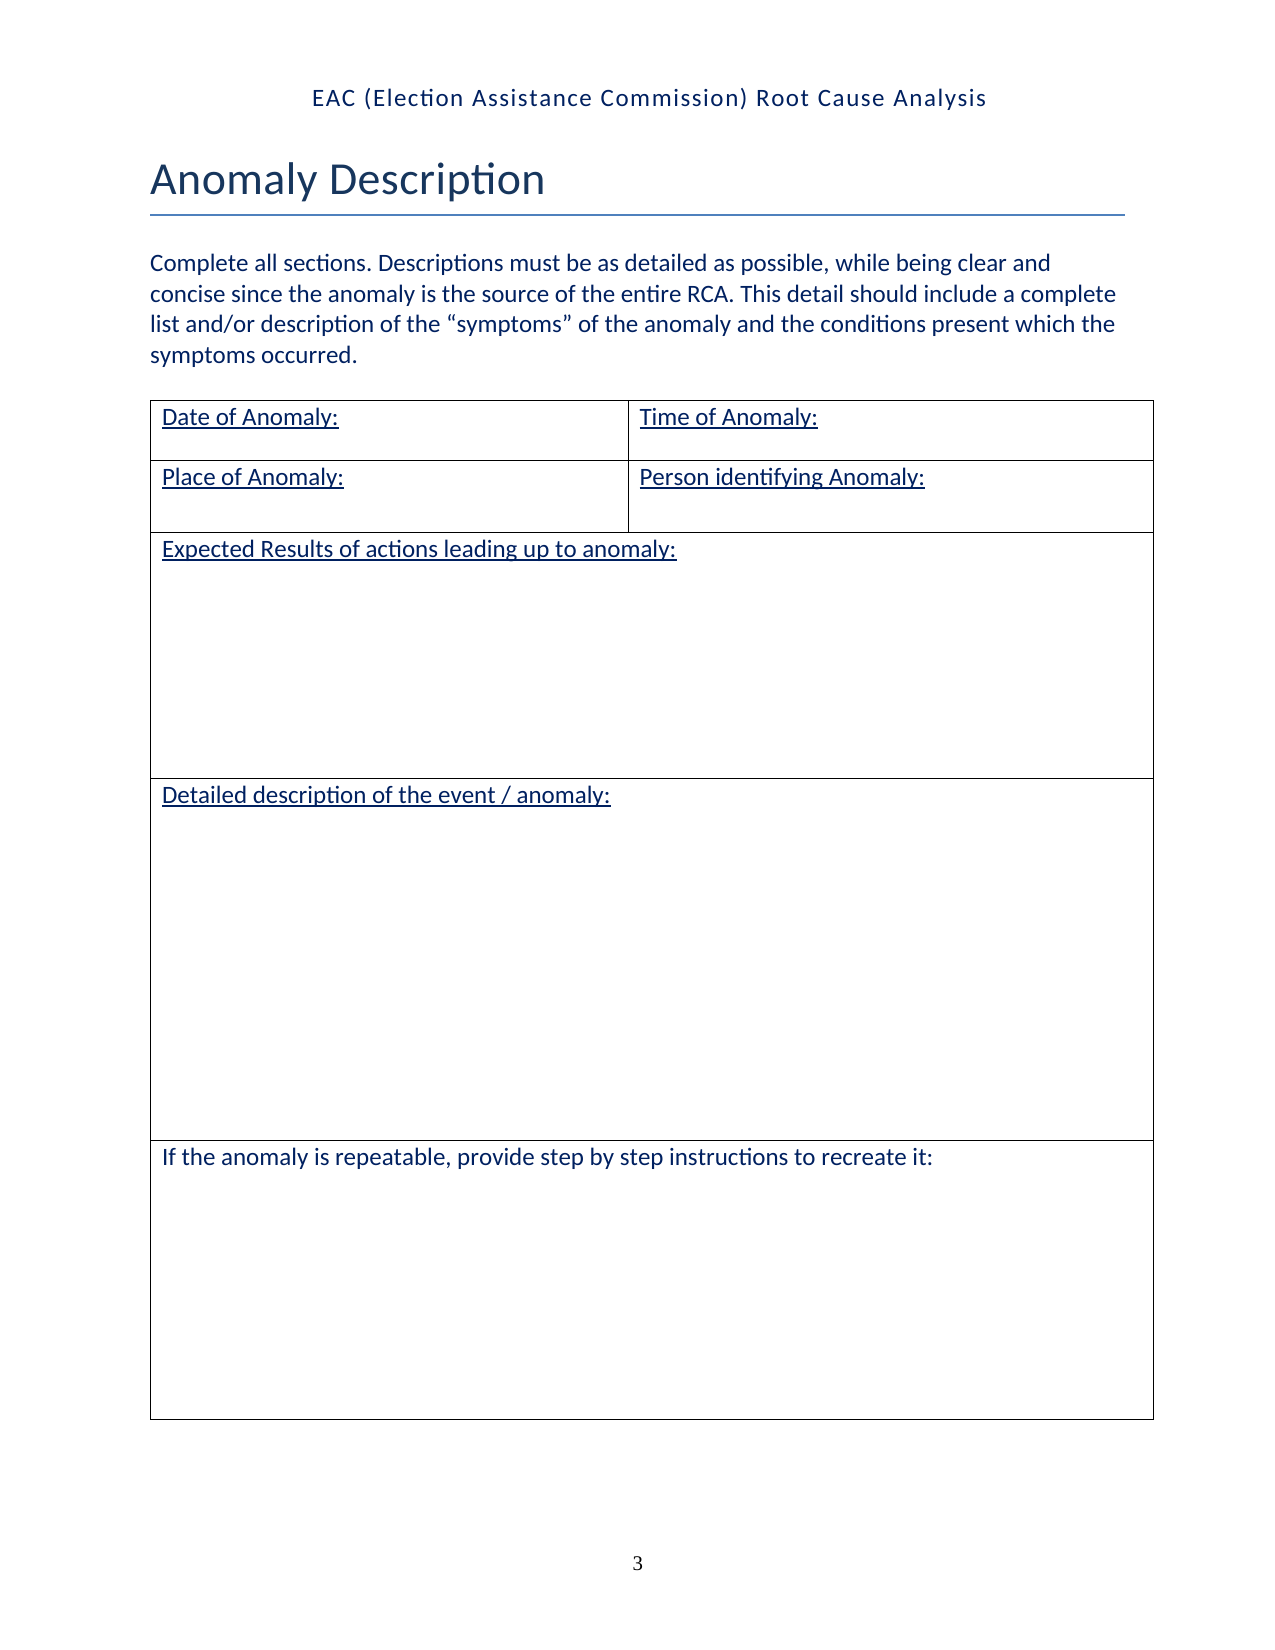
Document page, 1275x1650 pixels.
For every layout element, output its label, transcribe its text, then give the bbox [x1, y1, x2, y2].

table_cell If the anomaly is repeatable, provide step by step instructions to recreate it: [151, 1141, 1153, 1418]
table_header Time of Anomaly: [629, 401, 1153, 460]
table_cell Detailed description of the event / anomaly: [151, 779, 1153, 1140]
text Complete all sections. Descriptions must be as detailed as possible, while being clear and concise since the anomaly is the source of the entire RCA. This detail should include a complete list and/or description of the “symptoms” of the anomaly and the conditions present which the symptoms occurred. [150, 248, 1125, 370]
table_cell Place of Anomaly: [151, 461, 628, 532]
table_cell Expected Results of actions leading up to anomaly: [151, 533, 1153, 778]
table_header Date of Anomaly: [151, 401, 628, 460]
table_cell Person identifying Anomaly: [629, 461, 1153, 532]
subtitle Anomaly Description [150, 150, 1125, 214]
